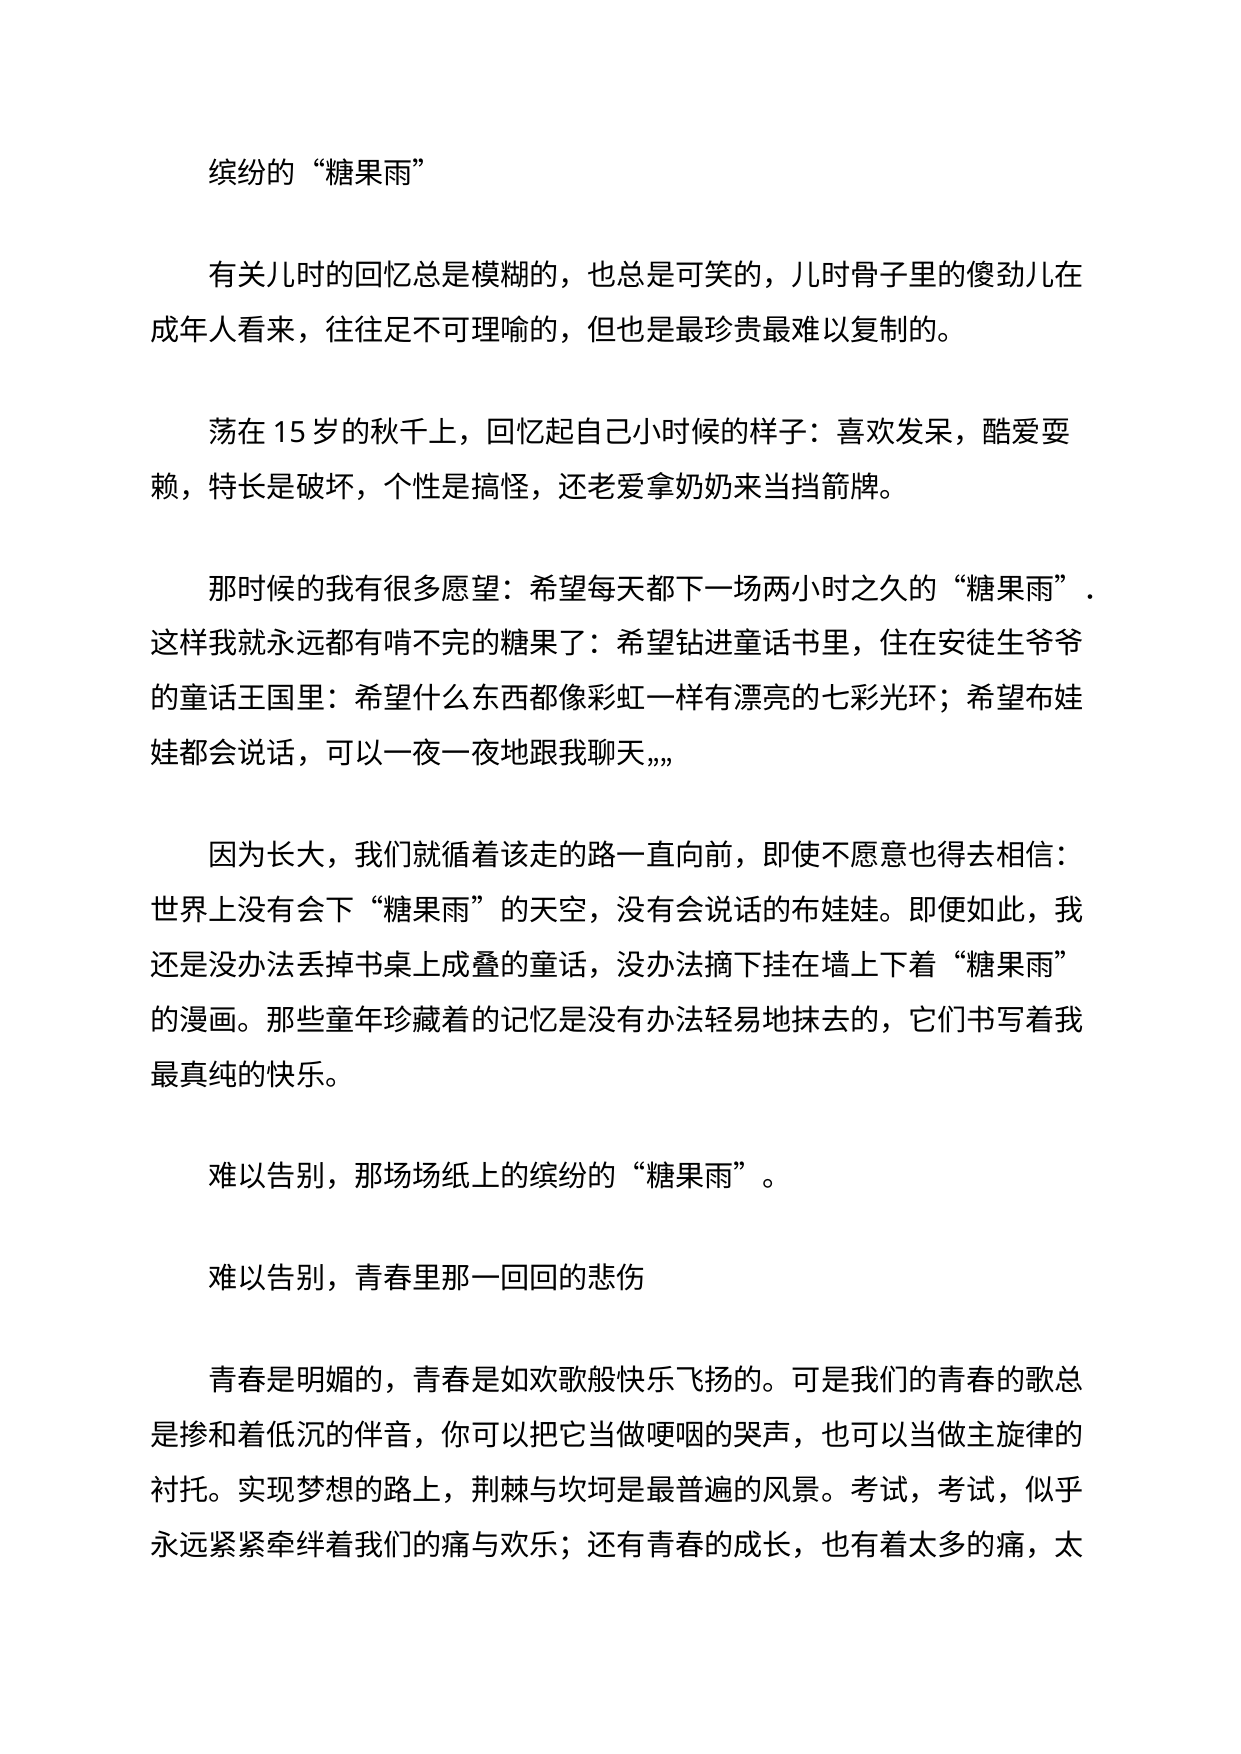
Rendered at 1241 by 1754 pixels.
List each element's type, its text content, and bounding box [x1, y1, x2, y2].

text 荡在15岁的秋千上，回忆起自己小时候的样子：喜欢发呆，酷爱耍赖，特长是破坏，个性是搞怪，还老爱拿奶奶来当挡箭牌。 [150, 408, 1090, 506]
text 因为长大，我们就循着该走的路一直向前，即使不愿意也得去相信：世界上没有会下“糖果雨”的天空，没有会说话的布娃娃。即便如此，我还是没办法丢掉书桌上成叠的童话，没办法摘下挂在墙上下着“糖果雨”的漫画。那些童年珍藏着的记忆是没有办法轻易地抹去的，它们书写着我最真纯的快乐。 [150, 832, 1090, 1093]
text 那时候的我有很多愿望：希望每天都下一场两小时之久的“糖果雨”．这样我就永远都有啃不完的糖果了：希望钻进童话书里，住在安徒生爷爷的童话王国里：希望什么东西都像彩虹一样有漂亮的七彩光环；希望布娃娃都会说话，可以一夜一夜地跟我聊天„„ [150, 565, 1090, 772]
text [150, 1357, 1090, 1563]
text 有关儿时的回忆总是模糊的，也总是可笑的，儿时骨子里的傻劲儿在成年人看来，往往足不可理喻的，但也是最珍贵最难以复制的。 [150, 252, 1090, 349]
text 难以告别，那场场纸上的缤纷的“糖果雨”。 [150, 1153, 1090, 1195]
text 缤纷的“糖果雨” [150, 150, 1090, 192]
text 难以告别，青春里那一回回的悲伤 [150, 1255, 1090, 1297]
